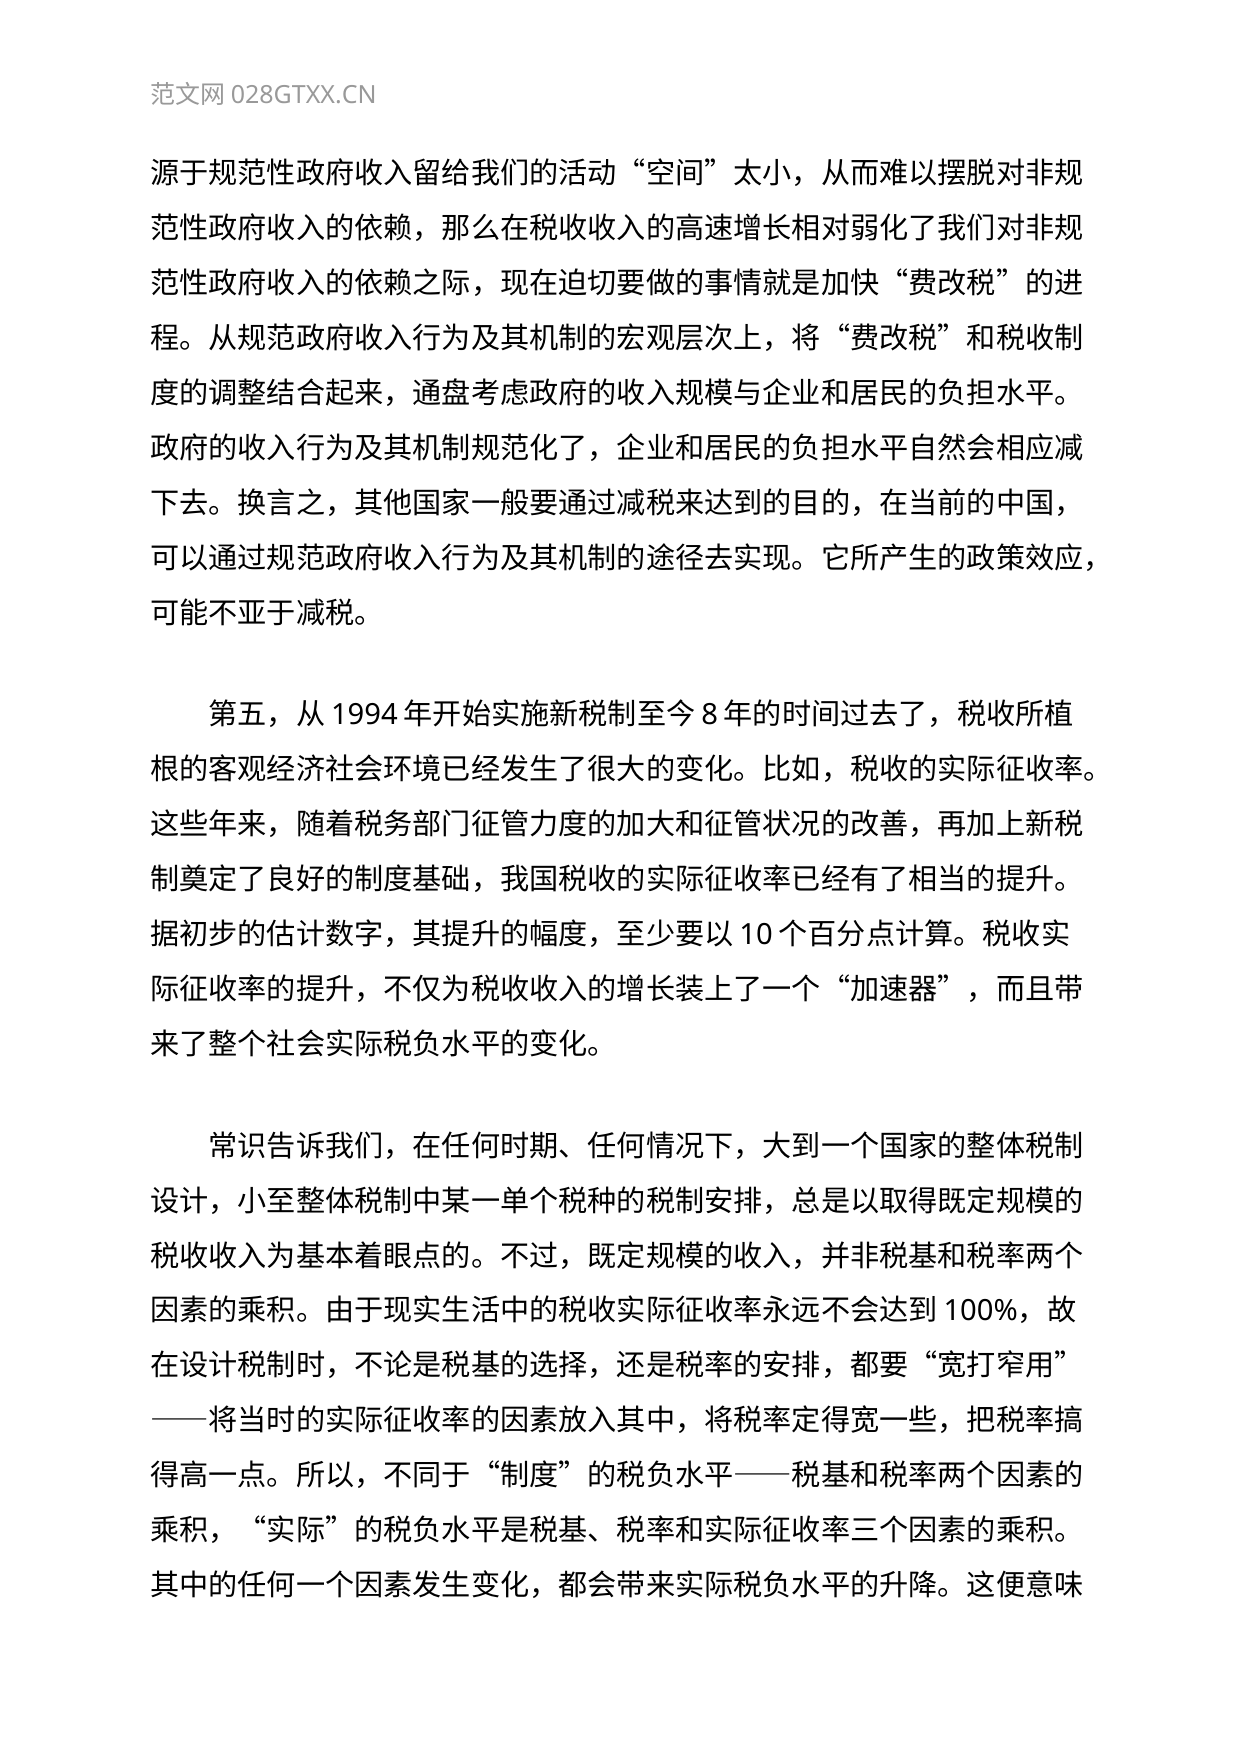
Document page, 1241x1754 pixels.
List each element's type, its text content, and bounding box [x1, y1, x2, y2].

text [150, 1122, 1090, 1604]
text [150, 150, 1090, 631]
text 第五，从1994年开始实施新税制至今8年的时间过去了，税收所植根的客观经济社会环境已经发生了很大的变化。比如，税收的实际征收率。这些年来，随着税务部门征管力度的加大和征管状况的改善，再加上新税制奠定了良好的制度基础，我国税收的实际征收率已经有了相当的提升。据初步的估计数字，其提升的幅度，至少要以10个百分点计算。税收实际征收率的提升，不仅为税收收入的增长装上了一个“加速器”，而且带来了整个社会实际税负水平的变化。 [150, 691, 1090, 1063]
